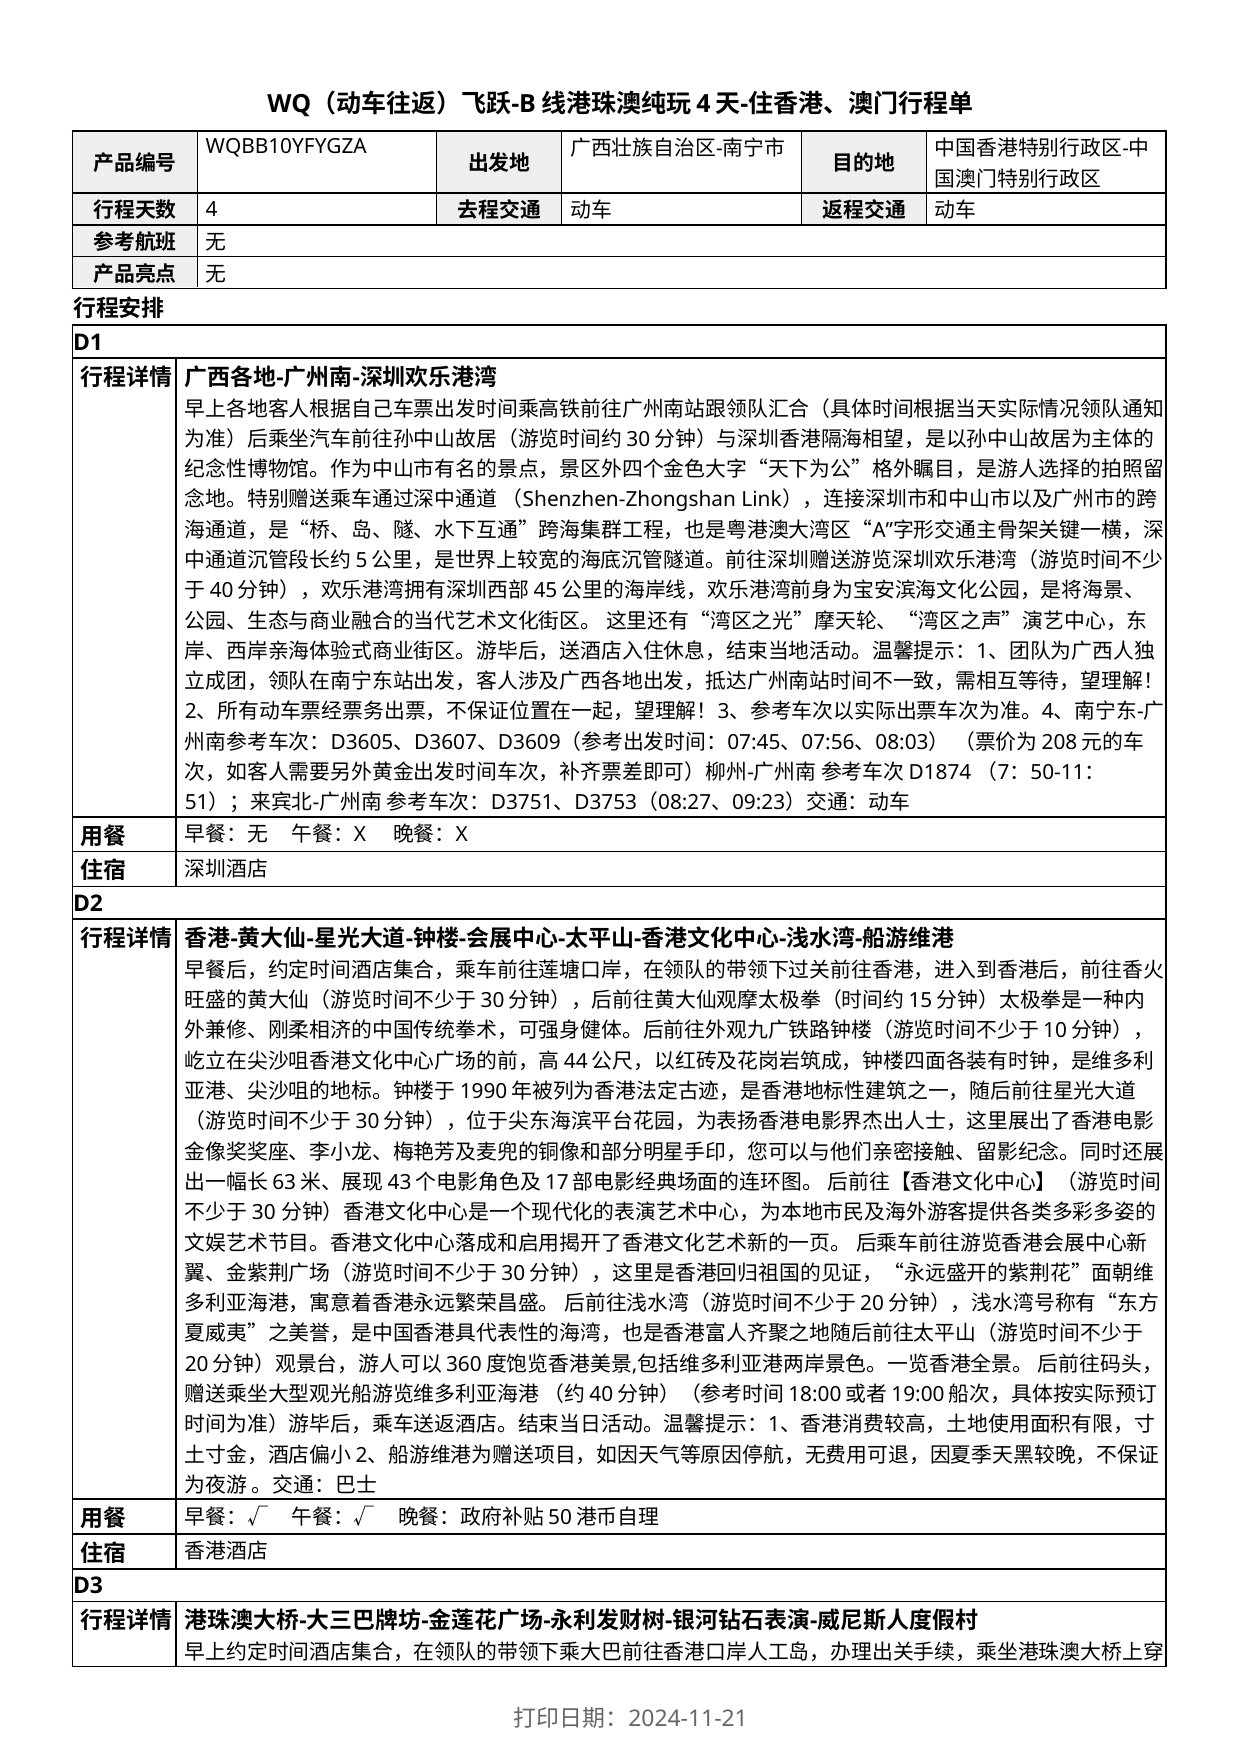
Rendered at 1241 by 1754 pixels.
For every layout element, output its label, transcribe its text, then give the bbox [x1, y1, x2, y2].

table_header 产品编号 [73, 132, 197, 192]
table_cell D3 [73, 1570, 1165, 1601]
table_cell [177, 1602, 1165, 1666]
table_header WQBB10YFYGZA [198, 132, 436, 192]
table_cell 香港酒店 [177, 1535, 1165, 1568]
table_cell 住宿 [73, 852, 175, 886]
table_cell 返程交通 [802, 194, 926, 224]
table_cell 早餐：无 午餐：X 晚餐：X [177, 818, 1165, 851]
text 行程安排 [73, 290, 1167, 323]
table_header 出发地 [437, 132, 561, 192]
table_cell 产品亮点 [73, 257, 197, 287]
table_cell 无 [198, 257, 1165, 287]
table_cell 行程天数 [73, 194, 197, 224]
table_cell 香港-黄大仙-星光大道-钟楼-会展中心-太平山-香港文化中心-浅水湾-船游维港 早餐后，约定时间酒店集合，乘车前往莲塘口岸，在领队的带领下过关前往香港，进入到香港后，前往香火旺盛的黄大仙（游览时间不少于30分钟），后前往黄大仙观摩太极拳（时间约15分钟）太极拳是一种内外兼修、刚柔相济的中国传统拳术，可强身健体。后前往外观九广铁路钟楼（游览时间不少于10分钟），屹立在尖沙咀香港文化中心广场的前，高44公尺，以红砖及花岗岩筑成，钟楼四面各装有时钟，是维多利亚港、尖沙咀的地标。钟楼于1990年被列为香港法定古迹，是香港地标性建筑之一，随后前往星光大道（游览时间不少于30分钟），位于尖东海滨平台花园，为表扬香港电影界杰出人士，这里展出了香港电影金像奖奖座、李小龙、梅艳芳及麦兜的铜像和部分明星手印，您可以与他们亲密接触、留影纪念。同时还展出一幅长63米、展现43个电影角色及17部电影经典场面的连环图。 后前往【香港文化中心】（游览时间不少于 30 分钟）香港文化中心是一个现代化的表演艺术中心，为本地市民及海外游客提供各类多彩多姿的文娱艺术节目。香港文化中心落成和启用揭开了香港文化艺术新的一页。 后乘车前往游览香港会展中心新翼、金紫荆广场（游览时间不少于30分钟），这里是香港回归祖国的见证，“永远盛开的紫荆花”面朝维多利亚海港，寓意着香港永远繁荣昌盛。 后前往浅水湾（游览时间不少于20分钟），浅水湾号称有“东方夏威夷”之美誉，是中国香港具代表性的海湾，也是香港富人齐聚之地随后前往太平山（游览时间不少于20分钟）观景台，游人可以360度饱览香港美景,包括维多利亚港两岸景色。一览香港全景。 后前往码头，赠送乘坐大型观光船游览维多利亚海港 （约40分钟）（参考时间18:00或者19:00船次，具体按实际预订时间为准）游毕后，乘车送返酒店。结束当日活动。 [177, 920, 1165, 1498]
table_header 中国香港特别行政区-中国澳门特别行政区 [927, 132, 1165, 192]
table_cell D2 [73, 887, 1165, 918]
table_cell 动车 [562, 194, 801, 224]
table_cell 行程详情 [73, 359, 175, 816]
table_cell 4 [198, 194, 436, 224]
table_cell 广西各地-广州南-深圳欢乐港湾 早上各地客人根据自己车票出发时间乘高铁前往广州南站跟领队汇合（具体时间根据当天实际情况领队通知为准） [177, 359, 1165, 816]
text WQ（动车往返）飞跃-B线港珠澳纯玩4天-住香港、澳门行程单 [73, 83, 1167, 119]
table_header 目的地 [802, 132, 926, 192]
table_cell 行程详情 [73, 920, 175, 1498]
table_header 广西壮族自治区-南宁市 [562, 132, 801, 192]
table_cell 用餐 [73, 818, 175, 851]
table_cell 住宿 [73, 1535, 175, 1568]
table_cell 用餐 [73, 1500, 175, 1533]
table_cell 动车 [927, 194, 1165, 224]
table_header D1 [73, 326, 1165, 357]
table_cell 无 [198, 226, 1165, 256]
table_cell 行程详情 [73, 1602, 175, 1666]
table_cell 参考航班 [73, 226, 197, 256]
table_cell 去程交通 [437, 194, 561, 224]
table_cell 深圳酒店 [177, 852, 1165, 886]
table_cell 早餐：√ 午餐：√ 晚餐：政府补贴50港币自理 [177, 1500, 1165, 1533]
